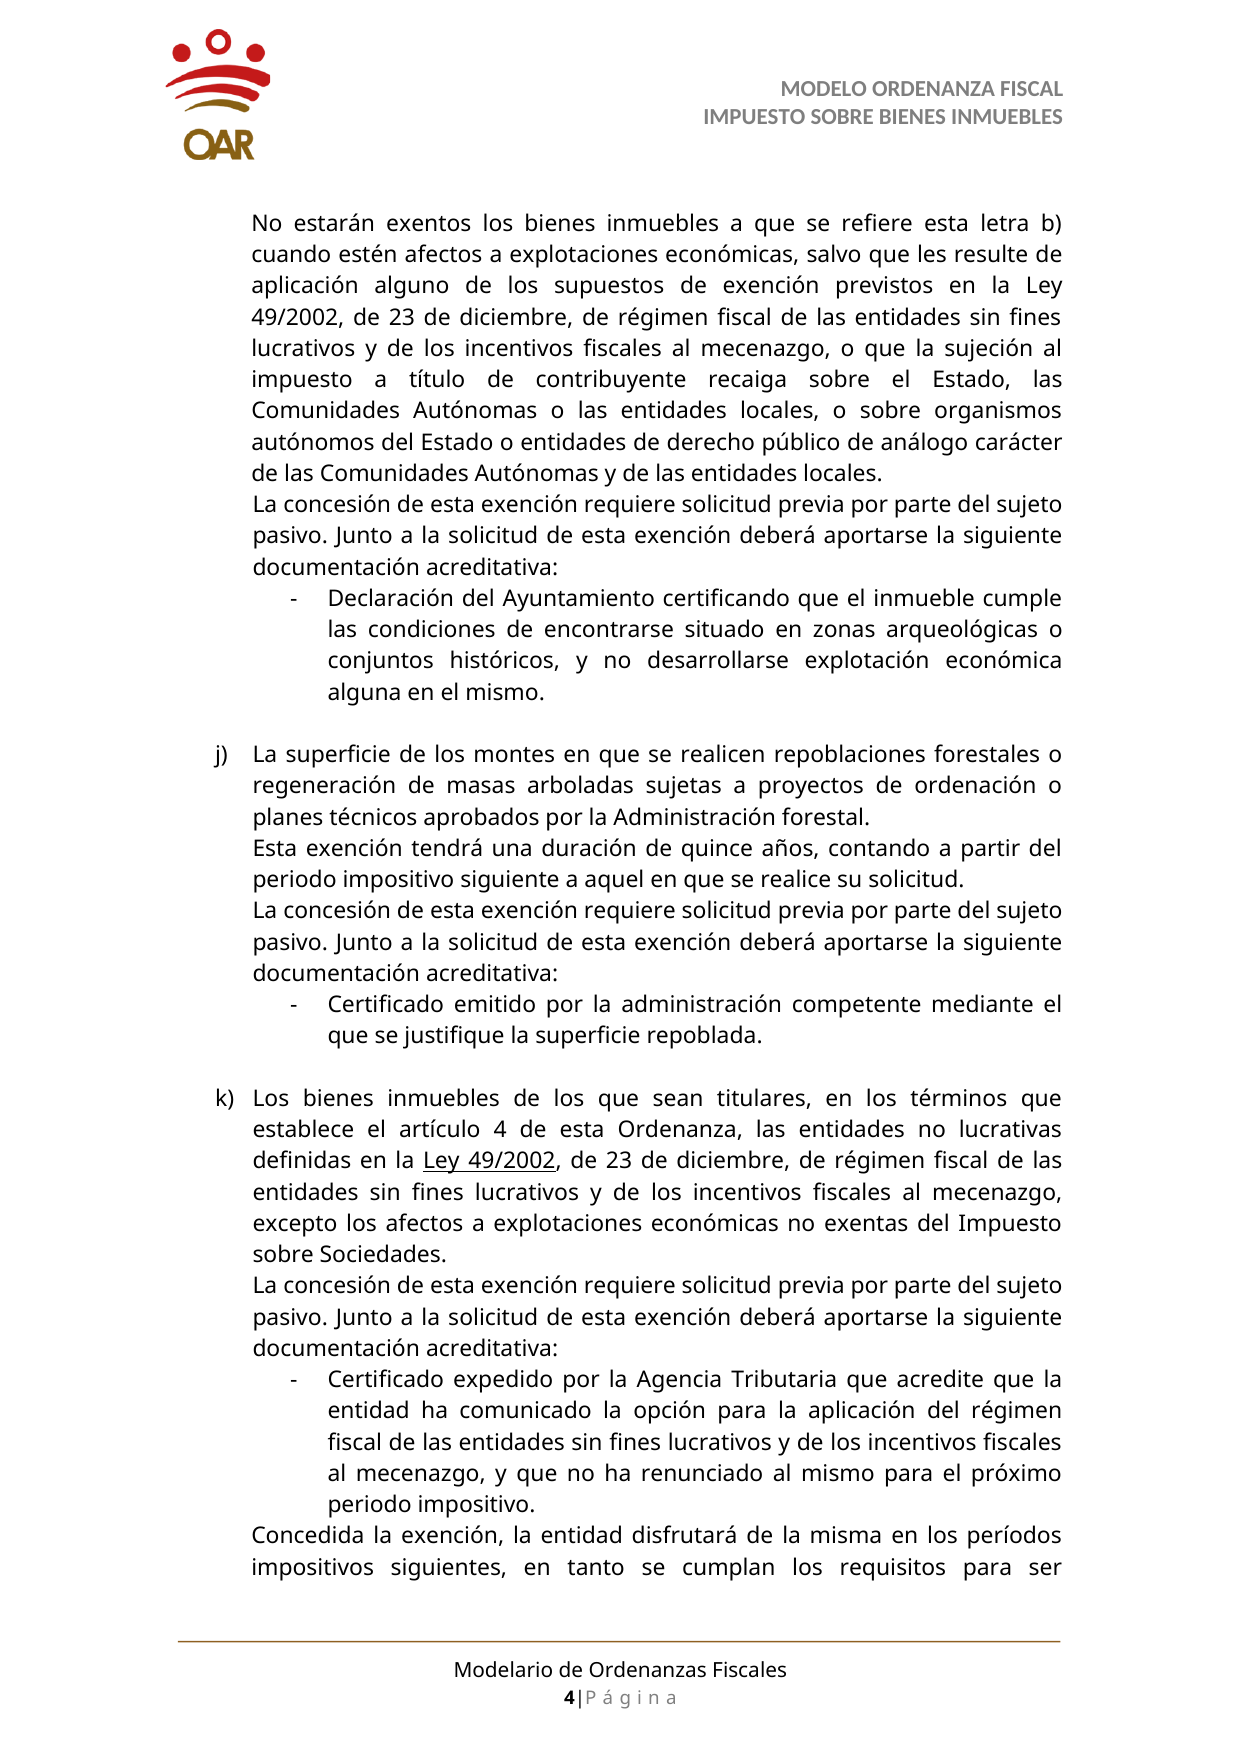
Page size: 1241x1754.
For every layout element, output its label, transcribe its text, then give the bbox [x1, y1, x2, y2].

list La concesión de esta exención requiere solicitud previa por parte del sujeto pasivo. Junto a la solicitud de esta exención deberá aportarse la siguiente documentación acreditativa: [252, 894, 1063, 988]
list La concesión de esta exención requiere solicitud previa por parte del sujeto pasivo. Junto a la solicitud de esta exención deberá aportarse la siguiente documentación acreditativa: [252, 1269, 1063, 1363]
list Certificado expedido por la Agencia Tributaria que acredite que la entidad ha comunicado la opción para la aplicación del régimen fiscal de las entidades sin fines lucrativos y de los incentivos fiscales al mecenazgo, y que no ha renunciado al mismo para el próximo periodo impositivo. [290, 1363, 1063, 1519]
text No estarán exentos los bienes inmuebles a que se refiere esta letra b) cuando estén afectos a explotaciones económicas, salvo que les resulte de aplicación alguno de los supuestos de exención previstos en la Ley 49/2002, de 23 de diciembre, de régimen fiscal de las entidades sin fines lucrativos y de los incentivos fiscales al mecenazgo, o que la sujeción al impuesto a título de contribuyente recaiga sobre el Estado, las Comunidades Autónomas o las entidades locales, o sobre organismos autónomos del Estado o entidades de derecho público de análogo carácter de las Comunidades Autónomas y de las entidades locales. [251, 207, 1063, 488]
list La superficie de los montes en que se realicen repoblaciones forestales o regeneración de masas arboladas sujetas a proyectos de ordenación o planes técnicos aprobados por la Administración forestal. [215, 738, 1063, 832]
list Esta exención tendrá una duración de quince años, contando a partir del periodo impositivo siguiente a aquel en que se realice su solicitud. [252, 832, 1063, 894]
list La concesión de esta exención requiere solicitud previa por parte del sujeto pasivo. Junto a la solicitud de esta exención deberá aportarse la siguiente documentación acreditativa: [252, 488, 1063, 582]
picture [165, 29, 271, 160]
list Los bienes inmuebles de los que sean titulares, en los términos que establece el artículo 4 de esta Ordenanza, las entidades no lucrativas definidas en la Ley 49/2002, de 23 de diciembre, de régimen fiscal de las entidades sin fines lucrativos y de los incentivos fiscales al mecenazgo, excepto los afectos a explotaciones económicas no exentas del Impuesto sobre Sociedades. [215, 1082, 1063, 1269]
list Certificado emitido por la administración competente mediante el que se justifique la superficie repoblada. [290, 988, 1063, 1051]
list Declaración del Ayuntamiento certificando que el inmueble cumple las condiciones de encontrarse situado en zonas arqueológicas o conjuntos históricos, y no desarrollarse explotación económica alguna en el mismo. [290, 582, 1063, 707]
